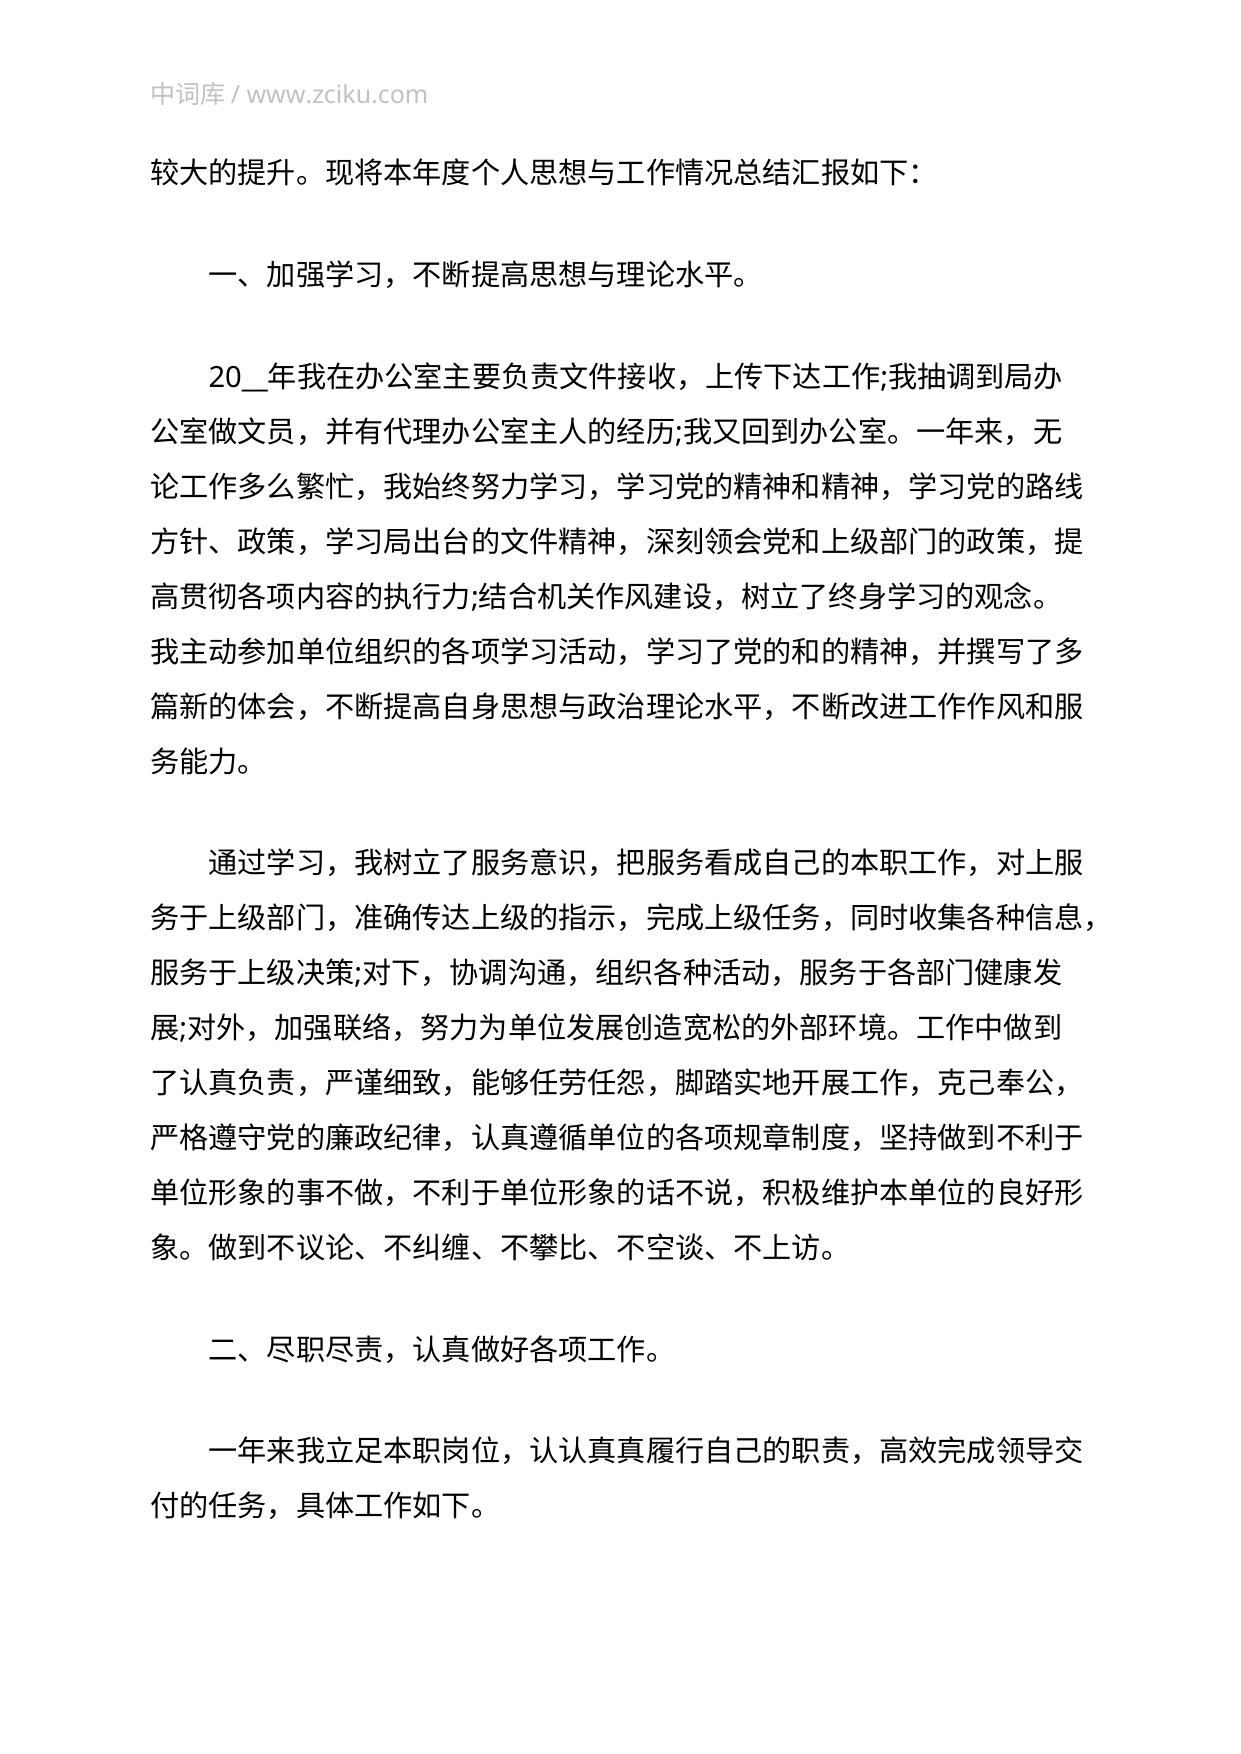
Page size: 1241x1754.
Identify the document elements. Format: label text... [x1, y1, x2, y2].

text 一年来我立足本职岗位，认认真真履行自己的职责，高效完成领导交付的任务，具体工作如下。 [150, 1428, 1090, 1525]
text 通过学习，我树立了服务意识，把服务看成自己的本职工作，对上服务于上级部门，准确传达上级的指示，完成上级任务，同时收集各种信息，服务于上级决策;对下，协调沟通，组织各种活动，服务于各部门健康发展;对外，加强联络，努力为单位发展创造宽松的外部环境。工作中做到了认真负责，严谨细致，能够任劳任怨，脚踏实地开展工作，克己奉公，严格遵守党的廉政纪律，认真遵循单位的各项规章制度，坚持做到不利于单位形象的事不做，不利于单位形象的话不说，积极维护本单位的良好形象。做到不议论、不纠缠、不攀比、不空谈、不上访。 [150, 840, 1090, 1267]
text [150, 150, 1090, 192]
text 20__年我在办公室主要负责文件接收，上传下达工作;我抽调到局办公室做文员，并有代理办公室主人的经历;我又回到办公室。一年来，无论工作多么繁忙，我始终努力学习，学习党的精神和精神，学习党的路线方针、政策，学习局出台的文件精神，深刻领会党和上级部门的政策，提高贯彻各项内容的执行力;结合机关作风建设，树立了终身学习的观念。我主动参加单位组织的各项学习活动，学习了党的和的精神，并撰写了多篇新的体会，不断提高自身思想与政治理论水平，不断改进工作作风和服务能力。 [150, 353, 1090, 780]
text 二、尽职尽责，认真做好各项工作。 [150, 1326, 1090, 1368]
text 一、加强学习，不断提高思想与理论水平。 [150, 252, 1090, 294]
